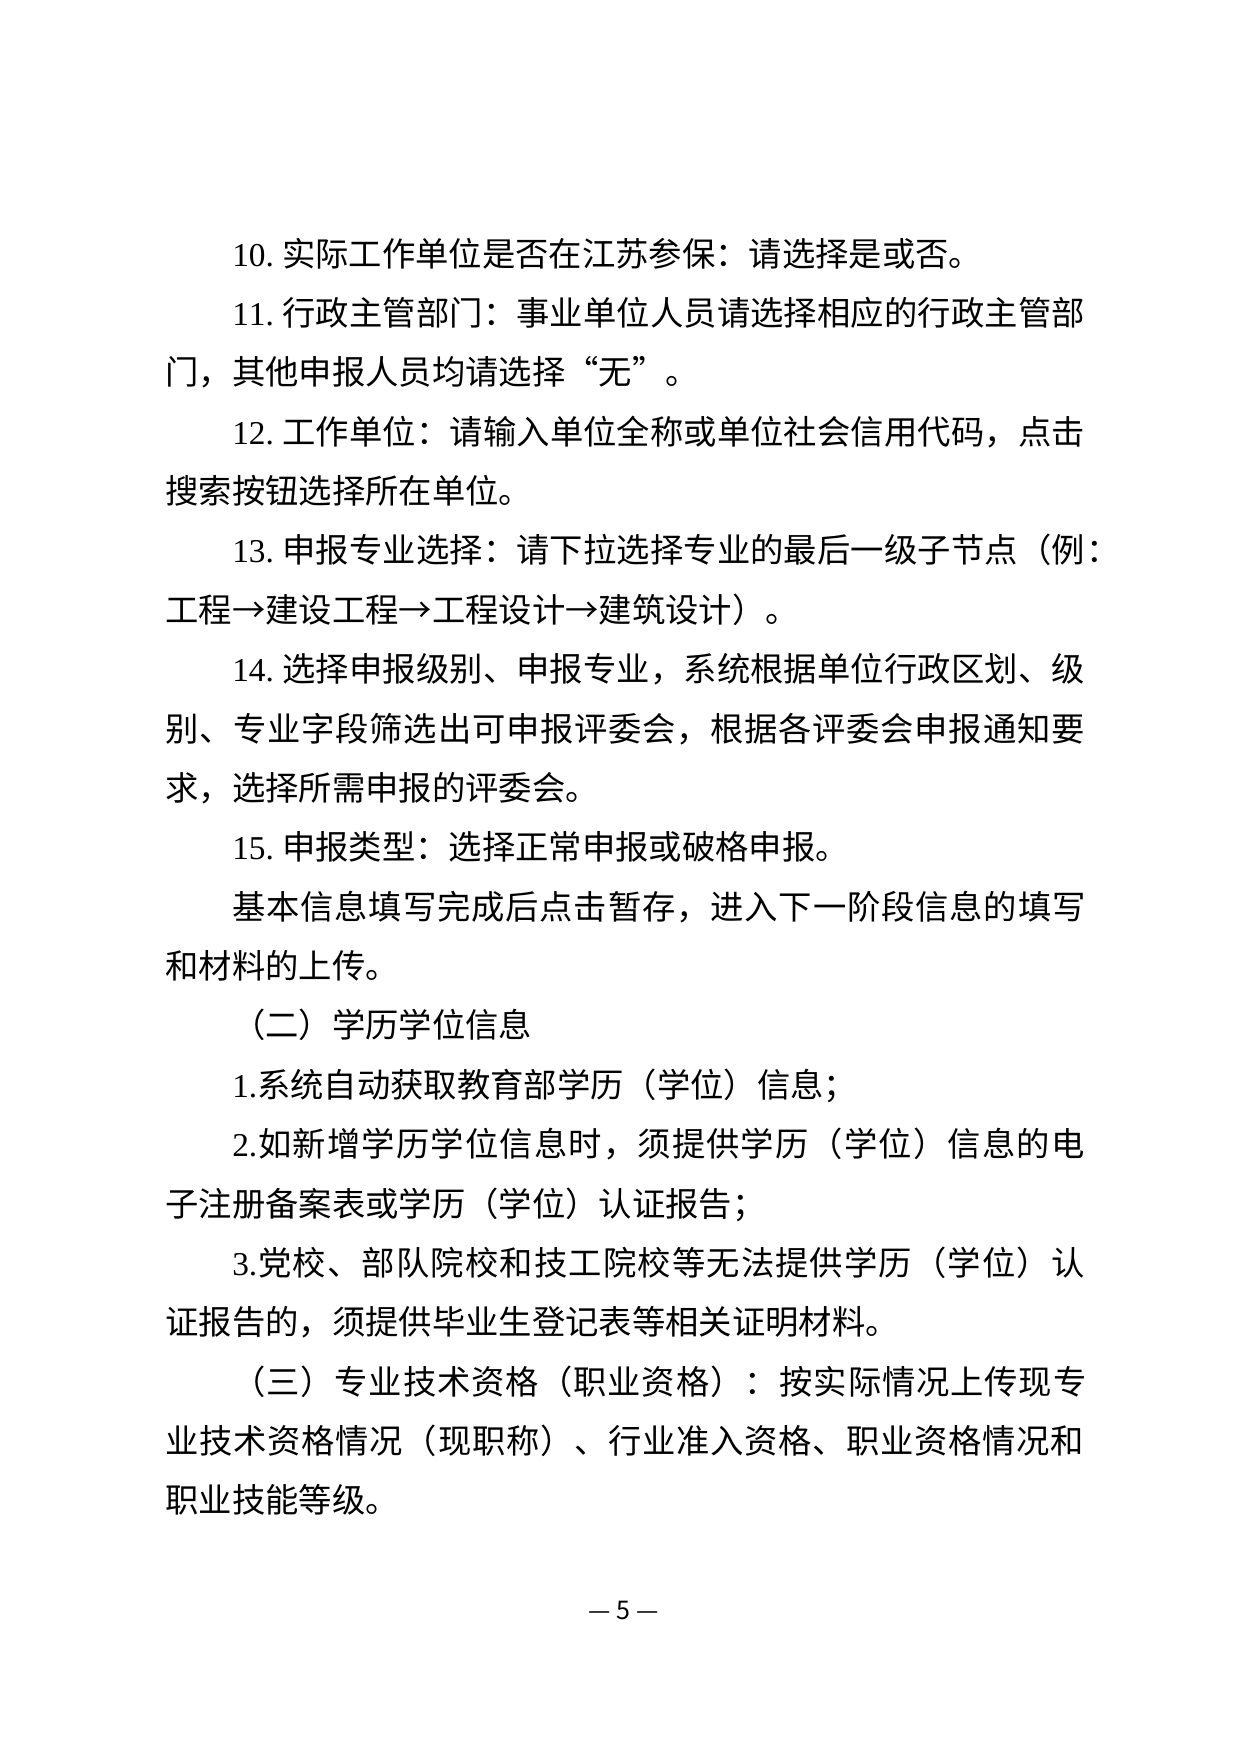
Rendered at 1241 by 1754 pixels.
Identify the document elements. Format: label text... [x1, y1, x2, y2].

text 14. 选择申报级别、申报专业，系统根据单位行政区划、级别、专业字段筛选出可申报评委会，根据各评委会申报通知要求，选择所需申报的评委会。 [165, 634, 1087, 812]
text 1.系统自动获取教育部学历（学位）信息； [165, 1050, 1087, 1109]
text 11. 行政主管部门：事业单位人员请选择相应的行政主管部门，其他申报人员均请选择“无”。 [165, 278, 1087, 397]
text 2.如新增学历学位信息时，须提供学历（学位）信息的电子注册备案表或学历（学位）认证报告； [165, 1109, 1087, 1228]
text 15. 申报类型：选择正常申报或破格申报。 [165, 812, 1087, 872]
text 基本信息填写完成后点击暂存，进入下一阶段信息的填写和材料的上传。 [165, 872, 1087, 990]
text 12. 工作单位：请输入单位全称或单位社会信用代码，点击搜索按钮选择所在单位。 [165, 397, 1087, 515]
text 13. 申报专业选择：请下拉选择专业的最后一级子节点（例：工程→建设工程→工程设计→建筑设计）。 [165, 515, 1087, 634]
text 3.党校、部队院校和技工院校等无法提供学历（学位）认证报告的，须提供毕业生登记表等相关证明材料。 [165, 1228, 1087, 1347]
text 10. 实际工作单位是否在江苏参保：请选择是或否。 [165, 218, 1087, 278]
text （三）专业技术资格（职业资格）：按实际情况上传现专业技术资格情况（现职称）、行业准入资格、职业资格情况和职业技能等级。 [165, 1347, 1087, 1525]
text （二）学历学位信息 [165, 990, 1087, 1050]
